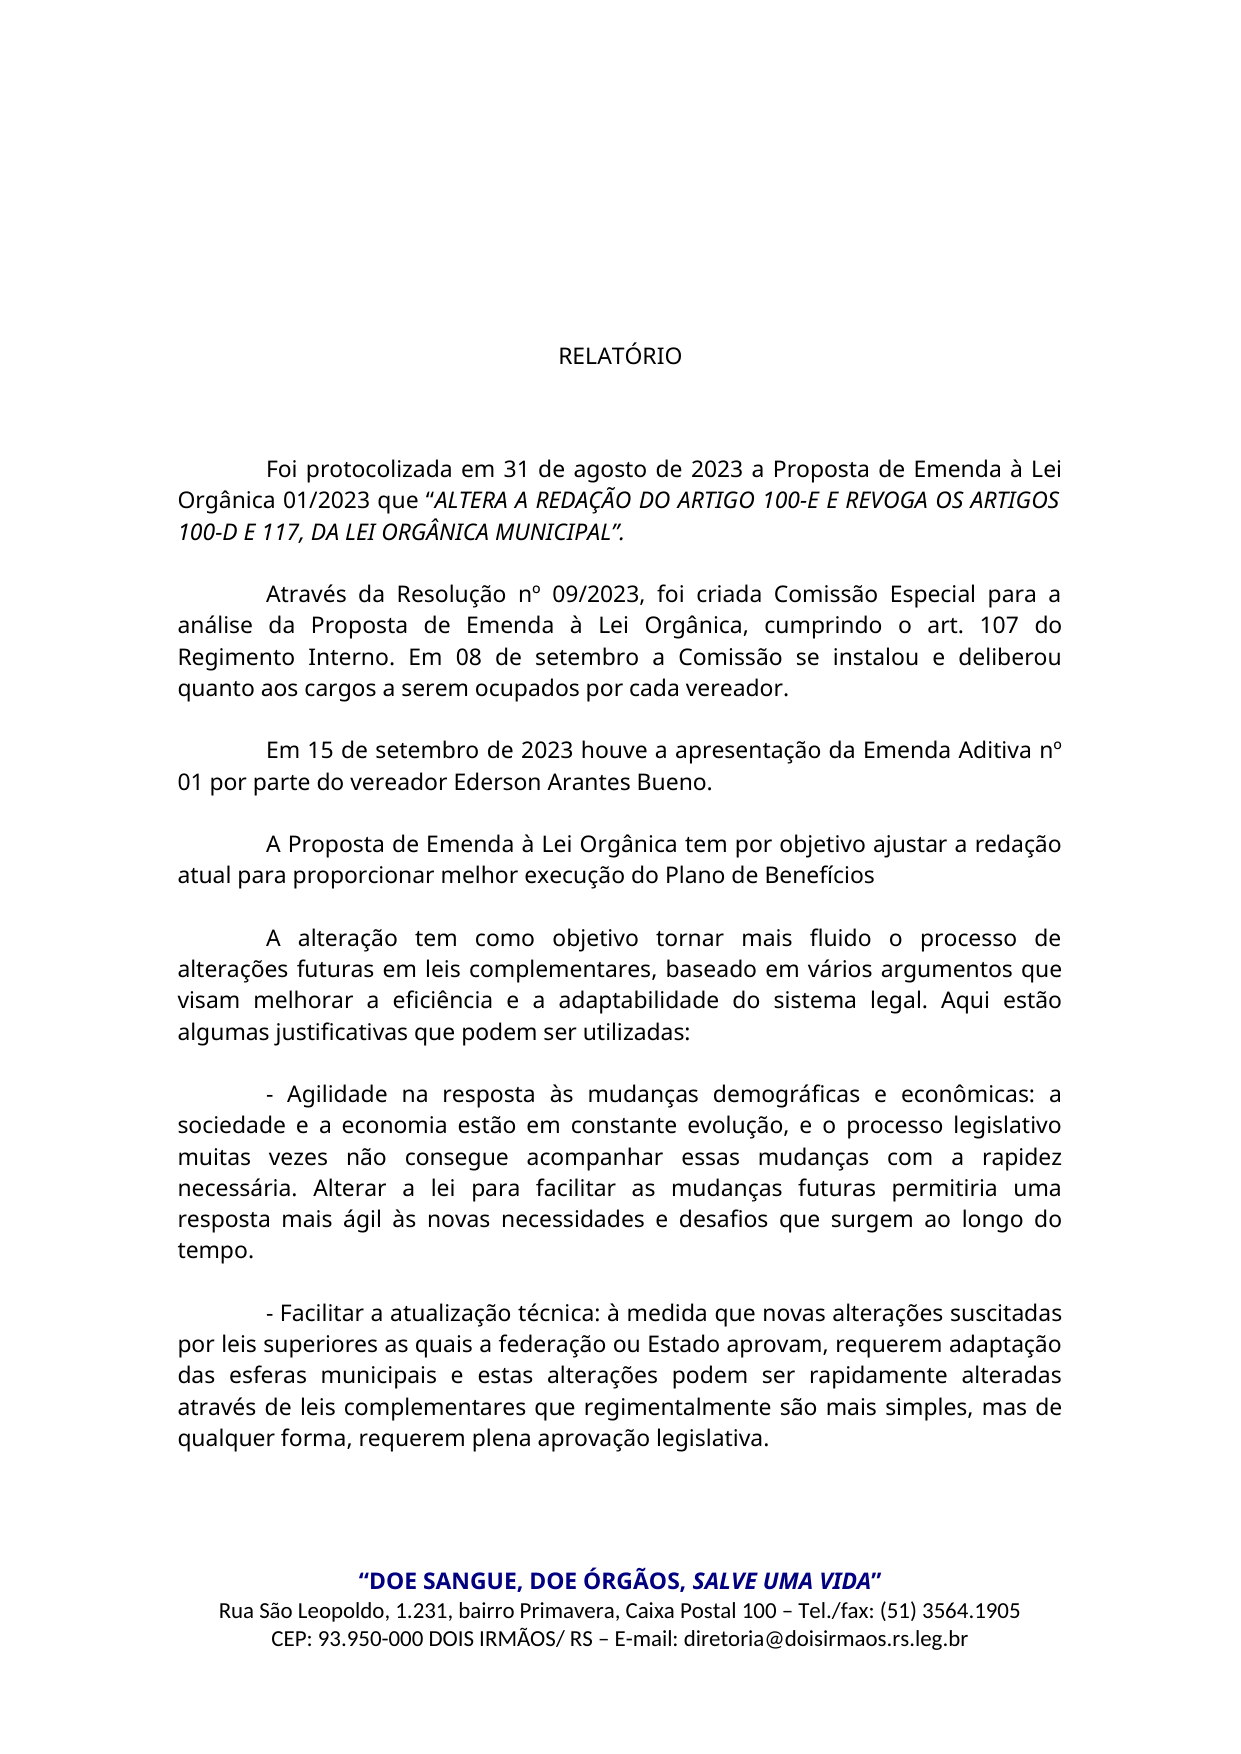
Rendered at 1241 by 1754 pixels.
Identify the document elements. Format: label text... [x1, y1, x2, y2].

text Foi protocolizada em 31 de agosto de 2023 a Proposta de Emenda à Lei Orgânica 01/2023 que “ALTERA A REDAÇÃO DO ARTIGO 100-E E REVOGA OS ARTIGOS 100-D E 117, DA LEI ORGÂNICA MUNICIPAL”. [177, 453, 1063, 547]
text Através da Resolução nº 09/2023, foi criada Comissão Especial para a análise da Proposta de Emenda à Lei Orgânica, cumprindo o art. 107 do Regimento Interno. Em 08 de setembro a Comissão se instalou e deliberou quanto aos cargos a serem ocupados por cada vereador. [177, 578, 1063, 703]
text RELATÓRIO [177, 340, 1063, 371]
text - Facilitar a atualização técnica: à medida que novas alterações suscitadas por leis superiores as quais a federação ou Estado aprovam, requerem adaptação das esferas municipais e estas alterações podem ser rapidamente alteradas através de leis complementares que regimentalmente são mais simples, mas de qualquer forma, requerem plena aprovação legislativa. [177, 1297, 1063, 1453]
text A alteração tem como objetivo tornar mais fluido o processo de alterações futuras em leis complementares, baseado em vários argumentos que visam melhorar a eficiência e a adaptabilidade do sistema legal. Aqui estão algumas justificativas que podem ser utilizadas: [177, 922, 1063, 1047]
text - Agilidade na resposta às mudanças demográficas e econômicas: a sociedade e a economia estão em constante evolução, e o processo legislativo muitas vezes não consegue acompanhar essas mudanças com a rapidez necessária. Alterar a lei para facilitar as mudanças futuras permitiria uma resposta mais ágil às novas necessidades e desafios que surgem ao longo do tempo. [177, 1078, 1063, 1266]
text Em 15 de setembro de 2023 houve a apresentação da Emenda Aditiva nº 01 por parte do vereador Ederson Arantes Bueno. [177, 734, 1063, 797]
text A Proposta de Emenda à Lei Orgânica tem por objetivo ajustar a redação atual para proporcionar melhor execução do Plano de Benefícios [177, 828, 1063, 891]
